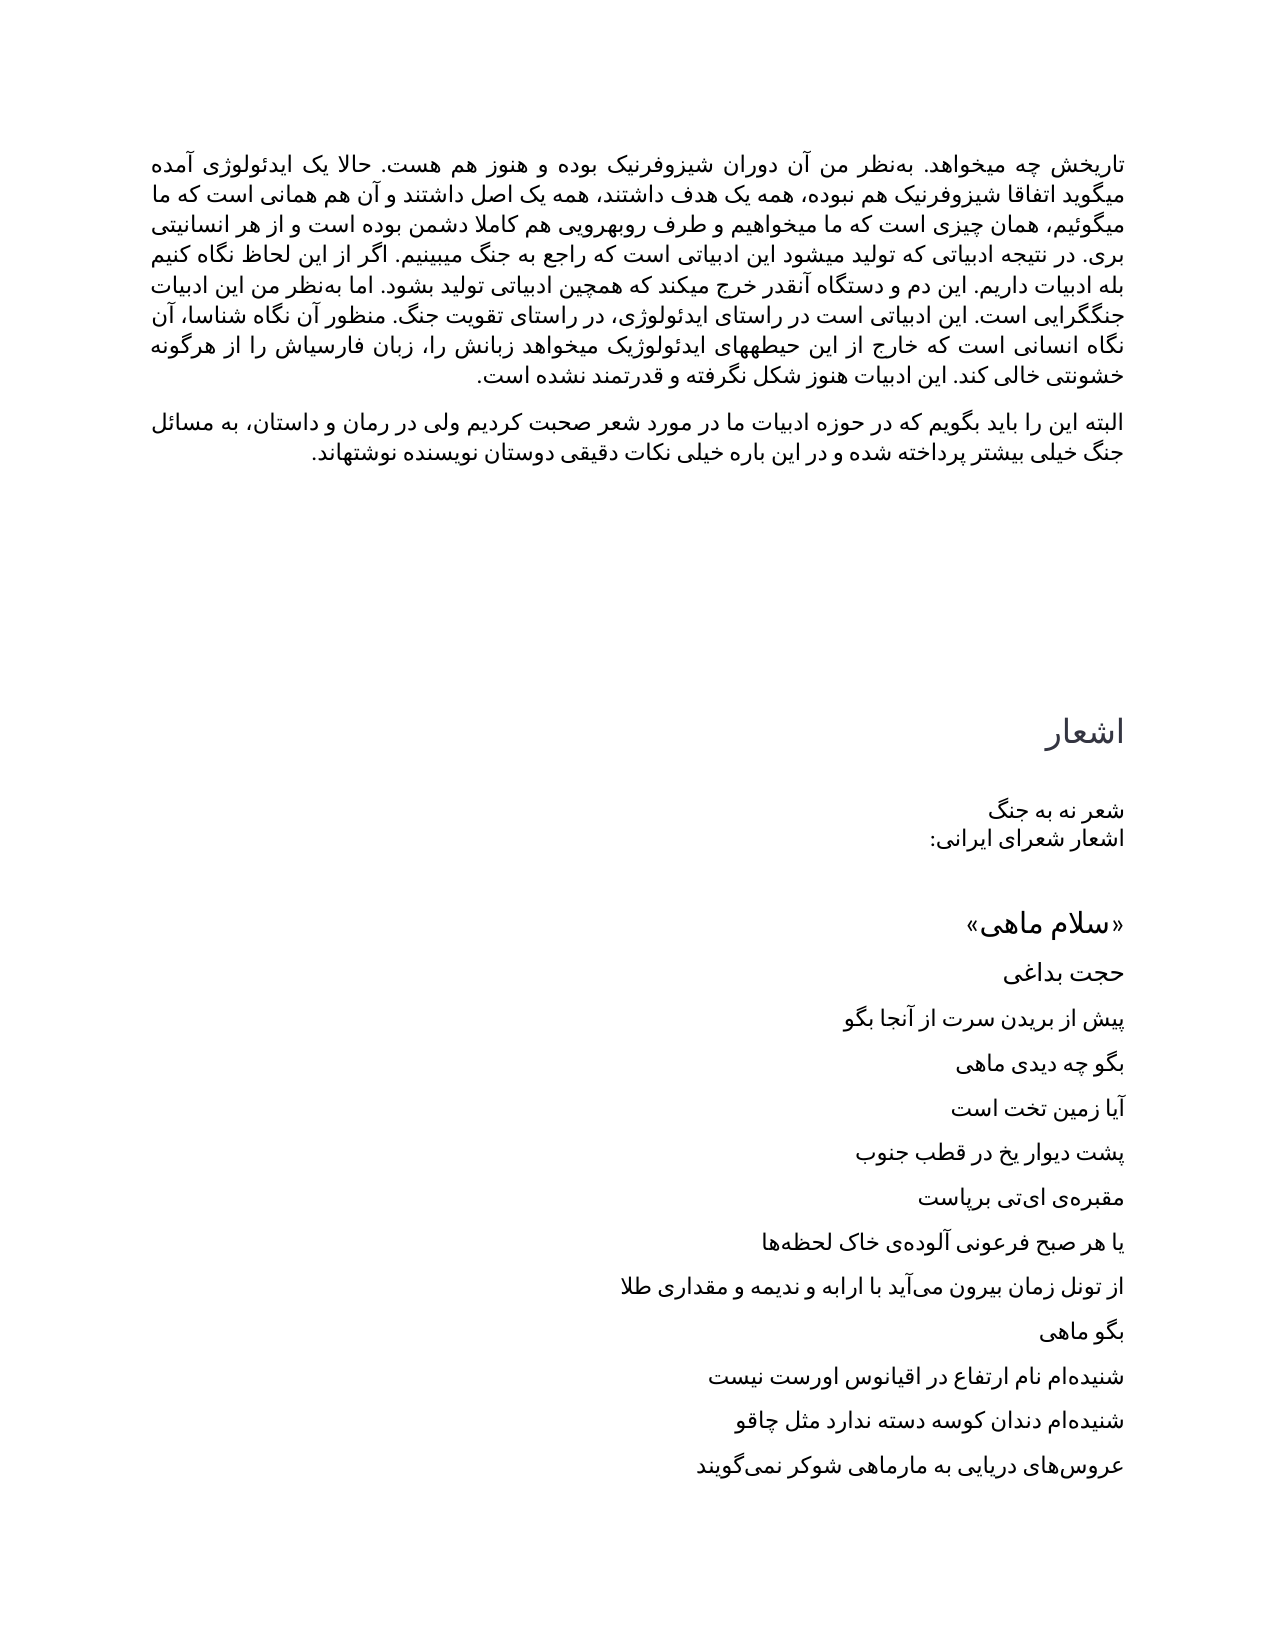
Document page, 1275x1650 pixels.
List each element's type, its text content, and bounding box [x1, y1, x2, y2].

text شنیده‌ام نام ارتفاع در اقیانوس اورست نیست [150, 1362, 1125, 1390]
text بگو چه دیدی ماهی [150, 1049, 1125, 1077]
text حجت بداغی [150, 957, 1125, 988]
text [150, 150, 1125, 389]
text البته این را باید بگویم که در حوزه ادبیات ما در مورد شعر صحبت کردیم ولی در رمان و داستان، به مسائل جنگ خیلی بیشتر پرداخته شده و در این باره خیلی نکات دقیقی دوستان نویسنده نوشته‎اند. [150, 408, 1125, 467]
text بگو ماهی [150, 1317, 1125, 1345]
text عروس‌های دریایی به مارماهی شوکر نمی‌گویند [150, 1451, 1125, 1479]
text آیا زمین تخت است [150, 1094, 1125, 1122]
text شعر نه به جنگ [150, 796, 1125, 824]
text شنیده‌ام دندان کوسه دسته ندارد مثل چاقو [150, 1406, 1125, 1434]
text یا هر صبح فرعونی آلوده‌ی خاک لحظه‌ها [150, 1228, 1125, 1256]
text پشت دیوار یخ در قطب جنوب [150, 1138, 1125, 1166]
text اشعار [150, 711, 1125, 752]
text مقبره‌ی ای‌تی برپاست [150, 1183, 1125, 1211]
text از تونل زمان بیرون می‌آید با ارابه و ندیمه و مقداری طلا [150, 1272, 1125, 1300]
text «سلام ماهی» [150, 905, 1125, 940]
text پیش از بریدن سرت از آنجا بگو [150, 1004, 1125, 1032]
text اشعار شعرای ایرانی: [150, 824, 1125, 852]
